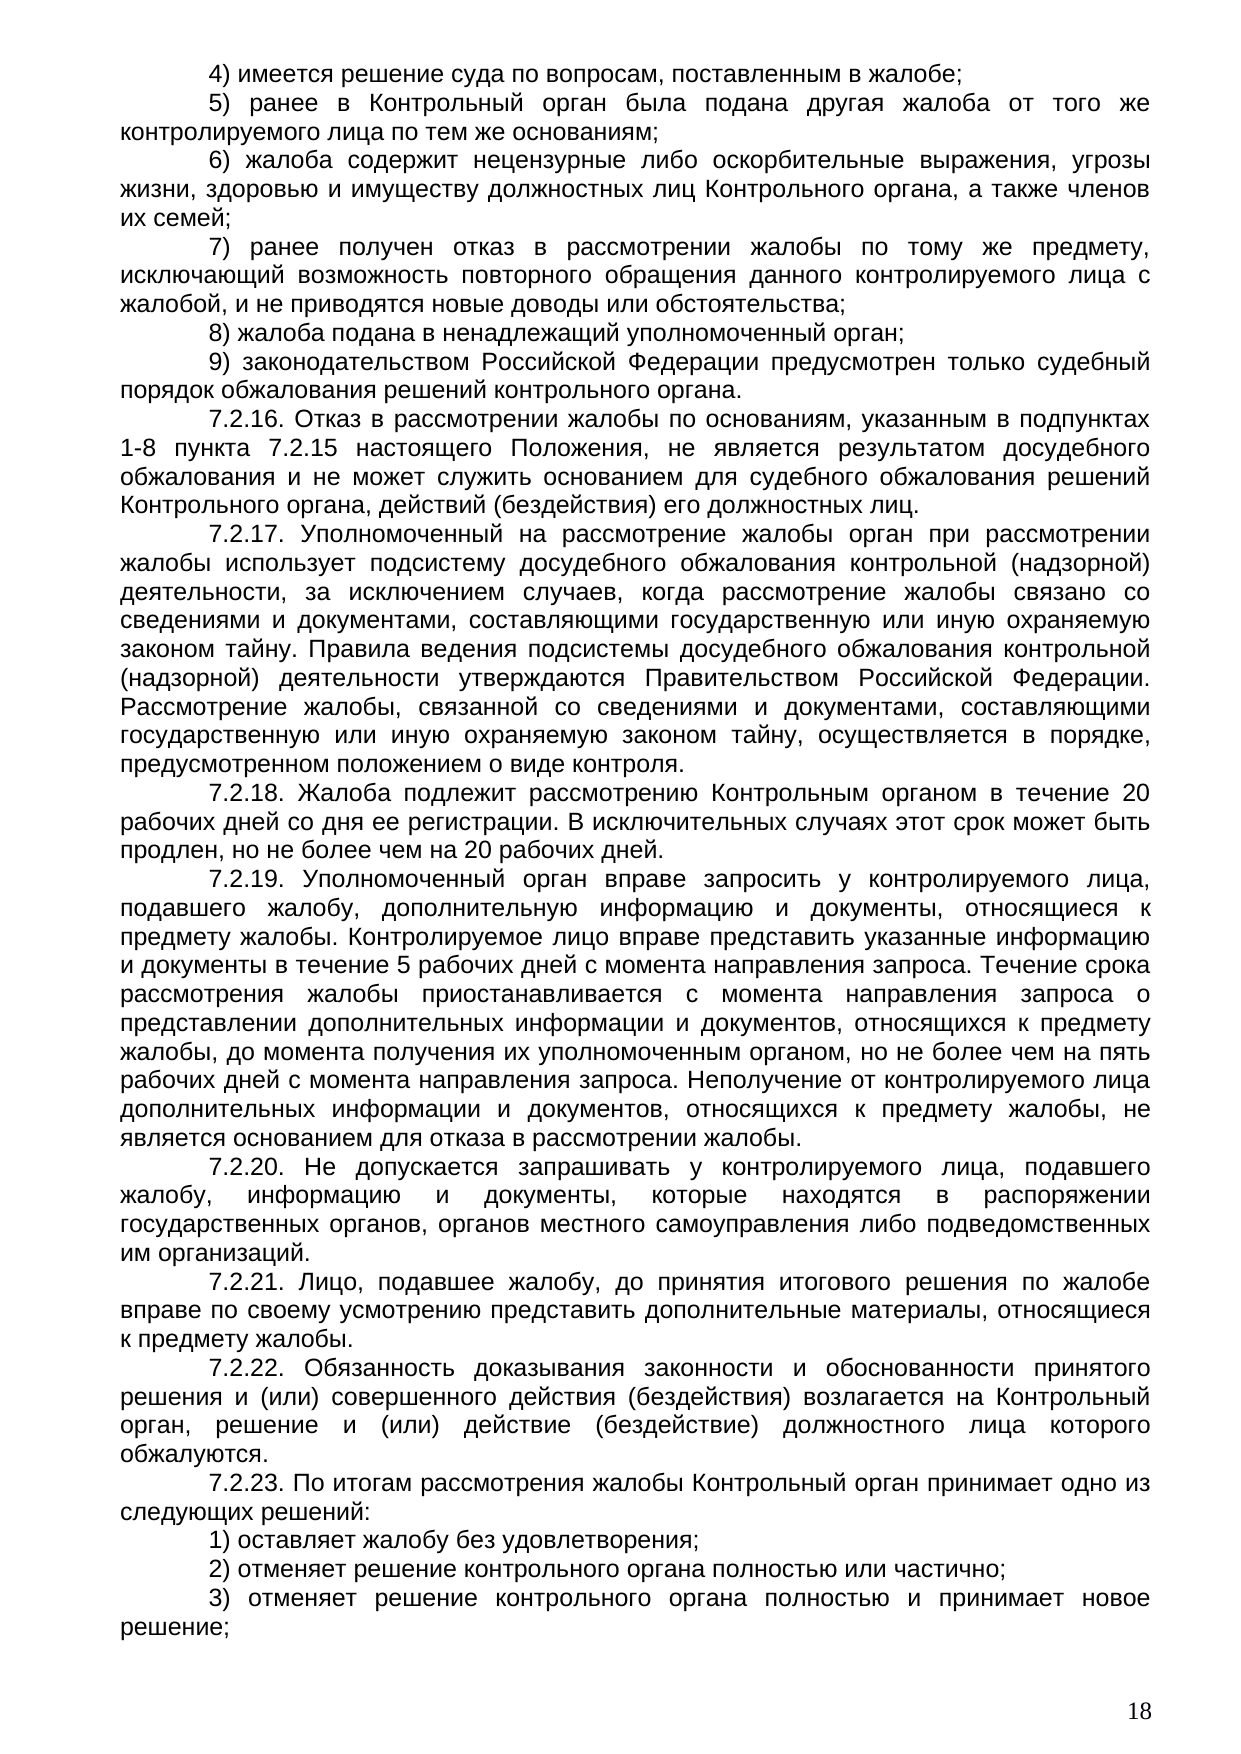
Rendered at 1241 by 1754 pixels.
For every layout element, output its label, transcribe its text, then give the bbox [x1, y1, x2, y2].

list 7.2.19. Уполномоченный орган вправе запросить у контролируемого лица, подавшего жалобу, дополнительную информацию и документы, относящиеся к предмету жалобы. Контролируемое лицо вправе представить указанные информацию и документы в течение 5 рабочих дней с момента направления запроса. Течение срока рассмотрения жалобы приостанавливается с момента направления запроса о представлении дополнительных информации и документов, относящихся к предмету жалобы, до момента получения их уполномоченным органом, но не более чем на пять рабочих дней с момента направления запроса. Неполучение от контролируемого лица дополнительных информации и документов, относящихся к предмету жалобы, не является основанием для отказа в рассмотрении жалобы. [120, 864, 1152, 1152]
list 5) ранее в Контрольный орган была подана другая жалоба от того же контролируемого лица по тем же основаниям; [120, 88, 1152, 145]
list 8) жалоба подана в ненадлежащий уполномоченный орган; [120, 318, 1152, 347]
list 2) отменяет решение контрольного органа полностью или частично; [120, 1554, 1152, 1583]
list 7.2.21. Лицо, подавшее жалобу, до принятия итогового решения по жалобе вправе по своему усмотрению представить дополнительные материалы, относящиеся к предмету жалобы. [120, 1267, 1152, 1353]
list 7.2.17. Уполномоченный на рассмотрение жалобы орган при рассмотрении жалобы использует подсистему досудебного обжалования контрольной (надзорной) деятельности, за исключением случаев, когда рассмотрение жалобы связано со сведениями и документами, составляющими государственную или иную охраняемую законом тайну. Правила ведения подсистемы досудебного обжалования контрольной (надзорной) деятельности утверждаются Правительством Российской Федерации. Рассмотрение жалобы, связанной со сведениями и документами, составляющими государственную или иную охраняемую законом тайну, осуществляется в порядке, предусмотренном положением о виде контроля. [120, 519, 1152, 778]
list 1) оставляет жалобу без удовлетворения; [120, 1525, 1152, 1554]
list 7.2.23. По итогам рассмотрения жалобы Контрольный орган принимает одно из следующих решений: [120, 1468, 1152, 1525]
list 7.2.18. Жалоба подлежит рассмотрению Контрольным органом в течение 20 рабочих дней со дня ее регистрации. В исключительных случаях этот срок может быть продлен, но не более чем на 20 рабочих дней. [120, 778, 1152, 864]
list 7) ранее получен отказ в рассмотрении жалобы по тому же предмету, исключающий возможность повторного обращения данного контролируемого лица с жалобой, и не приводятся новые доводы или обстоятельства; [120, 232, 1152, 318]
list 7.2.22. Обязанность доказывания законности и обоснованности принятого решения и (или) совершенного действия (бездействия) возлагается на Контрольный орган, решение и (или) действие (бездействие) должностного лица которого обжалуются. [120, 1353, 1152, 1468]
list 3) отменяет решение контрольного органа полностью и принимает новое решение; [120, 1583, 1152, 1640]
list 9) законодательством Российской Федерации предусмотрен только судебный порядок обжалования решений контрольного органа. [120, 347, 1152, 404]
list 4) имеется решение суда по вопросам, поставленным в жалобе; [120, 59, 1152, 88]
list 7.2.16. Отказ в рассмотрении жалобы по основаниям, указанным в подпунктах 1-8 пункта 7.2.15 настоящего Положения, не является результатом досудебного обжалования и не может служить основанием для судебного обжалования решений Контрольного органа, действий (бездействия) его должностных лиц. [120, 404, 1152, 519]
list 7.2.20. Не допускается запрашивать у контролируемого лица, подавшего жалобу, информацию и документы, которые находятся в распоряжении государственных органов, органов местного самоуправления либо подведомственных им организаций. [120, 1152, 1152, 1267]
list 6) жалоба содержит нецензурные либо оскорбительные выражения, угрозы жизни, здоровью и имуществу должностных лиц Контрольного органа, а также членов их семей; [120, 145, 1152, 232]
